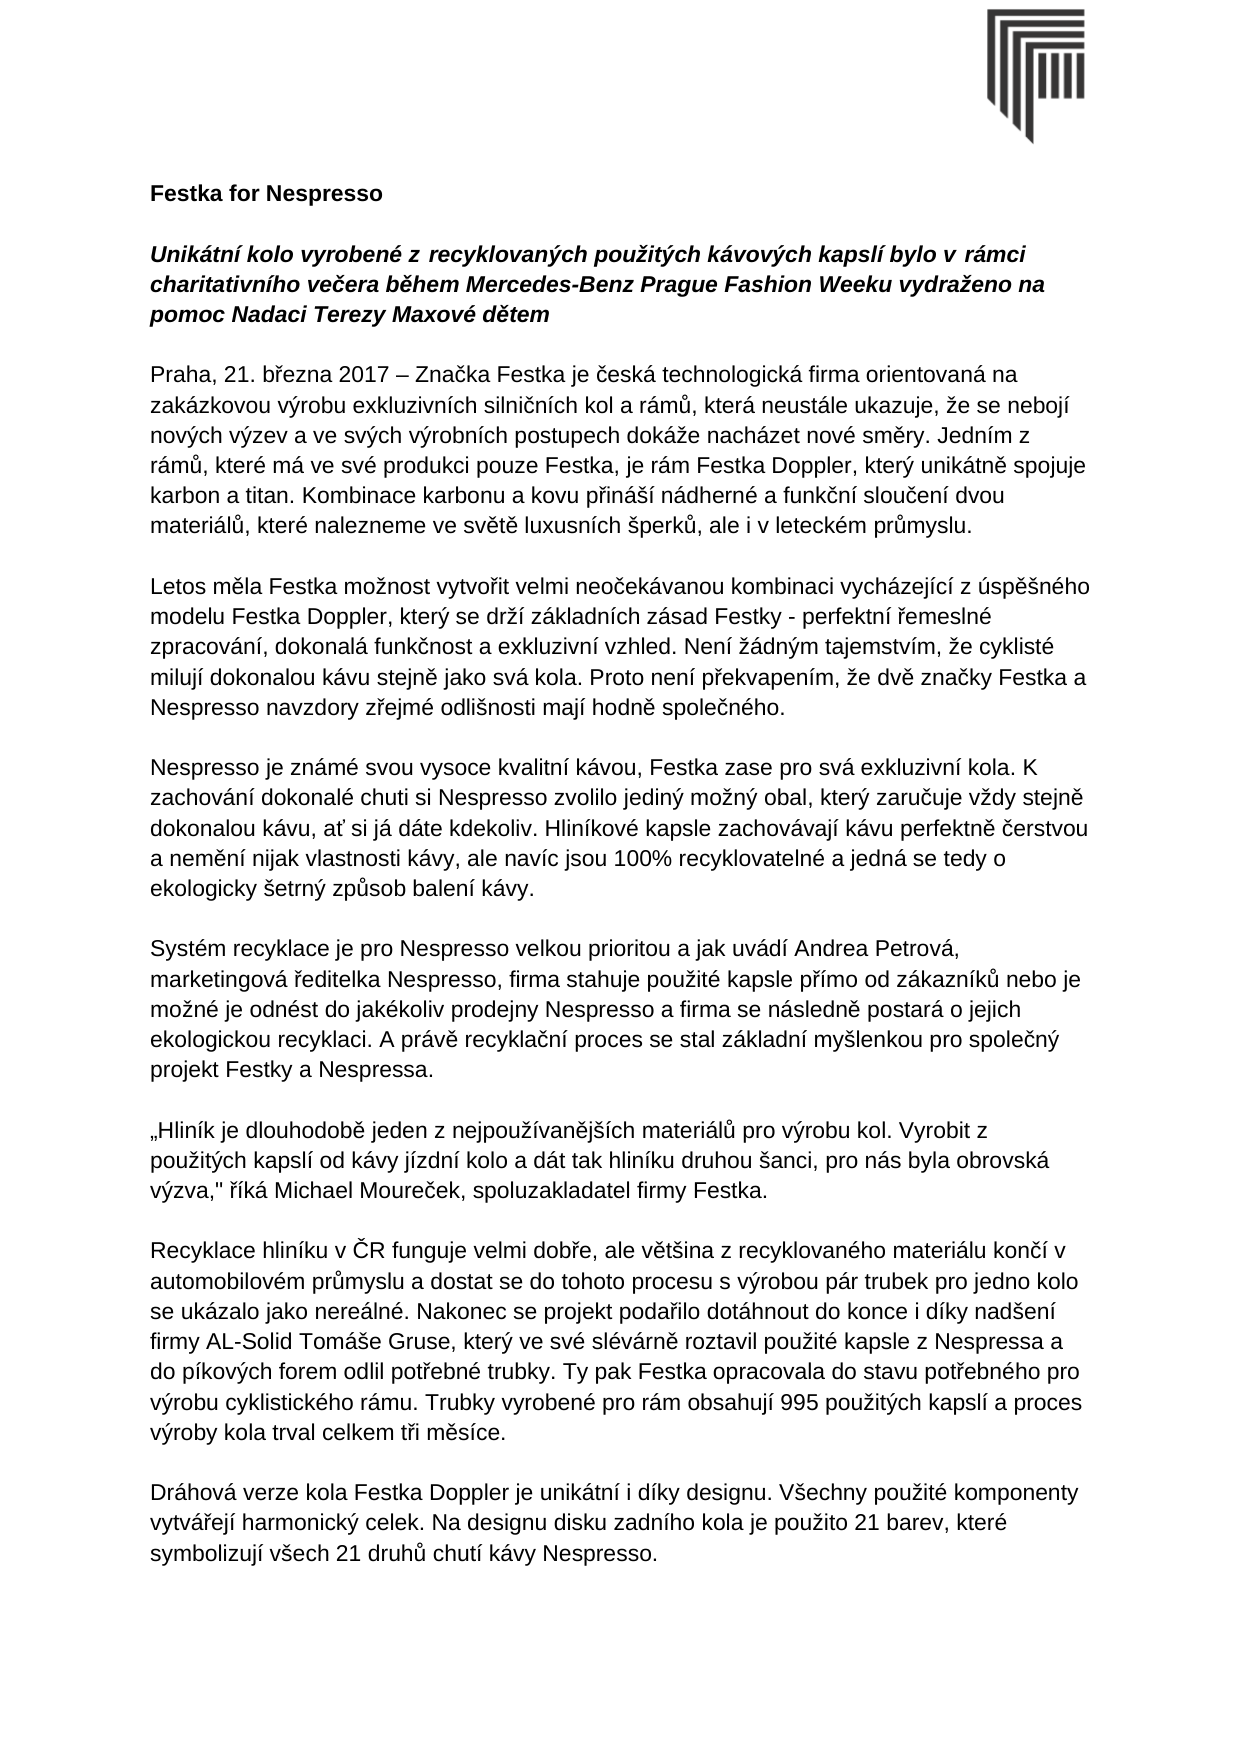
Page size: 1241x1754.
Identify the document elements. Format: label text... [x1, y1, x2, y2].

picture [981, 5, 1091, 154]
text Praha, 21. března 2017 – Značka Festka je česká technologická firma orientovaná na zakázkovou výrobu exkluzivních silničních kol a rámů, která neustále ukazuje, že se nebojí nových výzev a ve svých výrobních postupech dokáže nacházet nové směry. Jedním z rámů, které má ve své produkci pouze Festka, je rám Festka Doppler, který unikátně spojuje karbon a titan. Kombinace karbonu a kovu přináší nádherné a funkční sloučení dvou materiálů, které nalezneme ve světě luxusních šperků, ale i v leteckém průmyslu. [150, 361, 1090, 539]
text Systém recyklace je pro Nespresso velkou prioritou a jak uvádí Andrea Petrová, marketingová ředitelka Nespresso, firma stahuje použité kapsle přímo od zákazníků nebo je možné je odnést do jakékoliv prodejny Nespresso a firma se následně postará o jejich ekologickou recyklaci. A právě recyklační proces se stal základní myšlenkou pro společný projekt Festky a Nespressa. [150, 935, 1090, 1083]
text „Hliník je dlouhodobě jeden z nejpoužívanějších materiálů pro výrobu kol. Vyrobit z použitých kapslí od kávy jízdní kolo a dát tak hliníku druhou šanci, pro nás byla obrovská výzva," říká Michael Moureček, spoluzakladatel firmy Festka. [150, 1117, 1090, 1203]
text Dráhová verze kola Festka Doppler je unikátní i díky designu. Všechny použité komponenty vytvářejí harmonický celek. Na designu disku zadního kola je použito 21 barev, které symbolizují všech 21 druhů chutí kávy Nespresso. [150, 1479, 1090, 1566]
text Unikátní kolo vyrobené z recyklovaných použitých kávových kapslí bylo v rámci charitativního večera během Mercedes-Benz Prague Fashion Weeku vydraženo na pomoc Nadaci Terezy Maxové dětem [150, 241, 1090, 327]
text Recyklace hliníku v ČR funguje velmi dobře, ale většina z recyklovaného materiálu končí v automobilovém průmyslu a dostat se do tohoto procesu s výrobou pár trubek pro jedno kolo se ukázalo jako nereálné. Nakonec se projekt podařilo dotáhnout do konce i díky nadšení firmy AL-Solid Tomáše Gruse, který ve své slévárně roztavil použité kapsle z Nespressa a do píkových forem odlil potřebné trubky. Ty pak Festka opracovala do stavu potřebného pro výrobu cyklistického rámu. Trubky vyrobené pro rám obsahují 995 použitých kapslí a proces výroby kola trval celkem tři měsíce. [150, 1237, 1090, 1445]
text Festka for Nespresso [150, 180, 1090, 207]
text Letos měla Festka možnost vytvořit velmi neočekávanou kombinaci vycházející z úspěšného modelu Festka Doppler, který se drží základních zásad Festky - perfektní řemeslné zpracování, dokonalá funkčnost a exkluzivní vzhled. Není žádným tajemstvím, že cyklisté milují dokonalou kávu stejně jako svá kola. Proto není překvapením, že dvě značky Festka a Nespresso navzdory zřejmé odlišnosti mají hodně společného. [150, 573, 1090, 720]
text Nespresso je známé svou vysoce kvalitní kávou, Festka zase pro svá exkluzivní kola. K zachování dokonalé chuti si Nespresso zvolilo jediný možný obal, který zaručuje vždy stejně dokonalou kávu, ať si já dáte kdekoliv. Hliníkové kapsle zachovávají kávu perfektně čerstvou a nemění nijak vlastnosti kávy, ale navíc jsou 100% recyklovatelné a jedná se tedy o ekologicky šetrný způsob balení kávy. [150, 754, 1090, 901]
